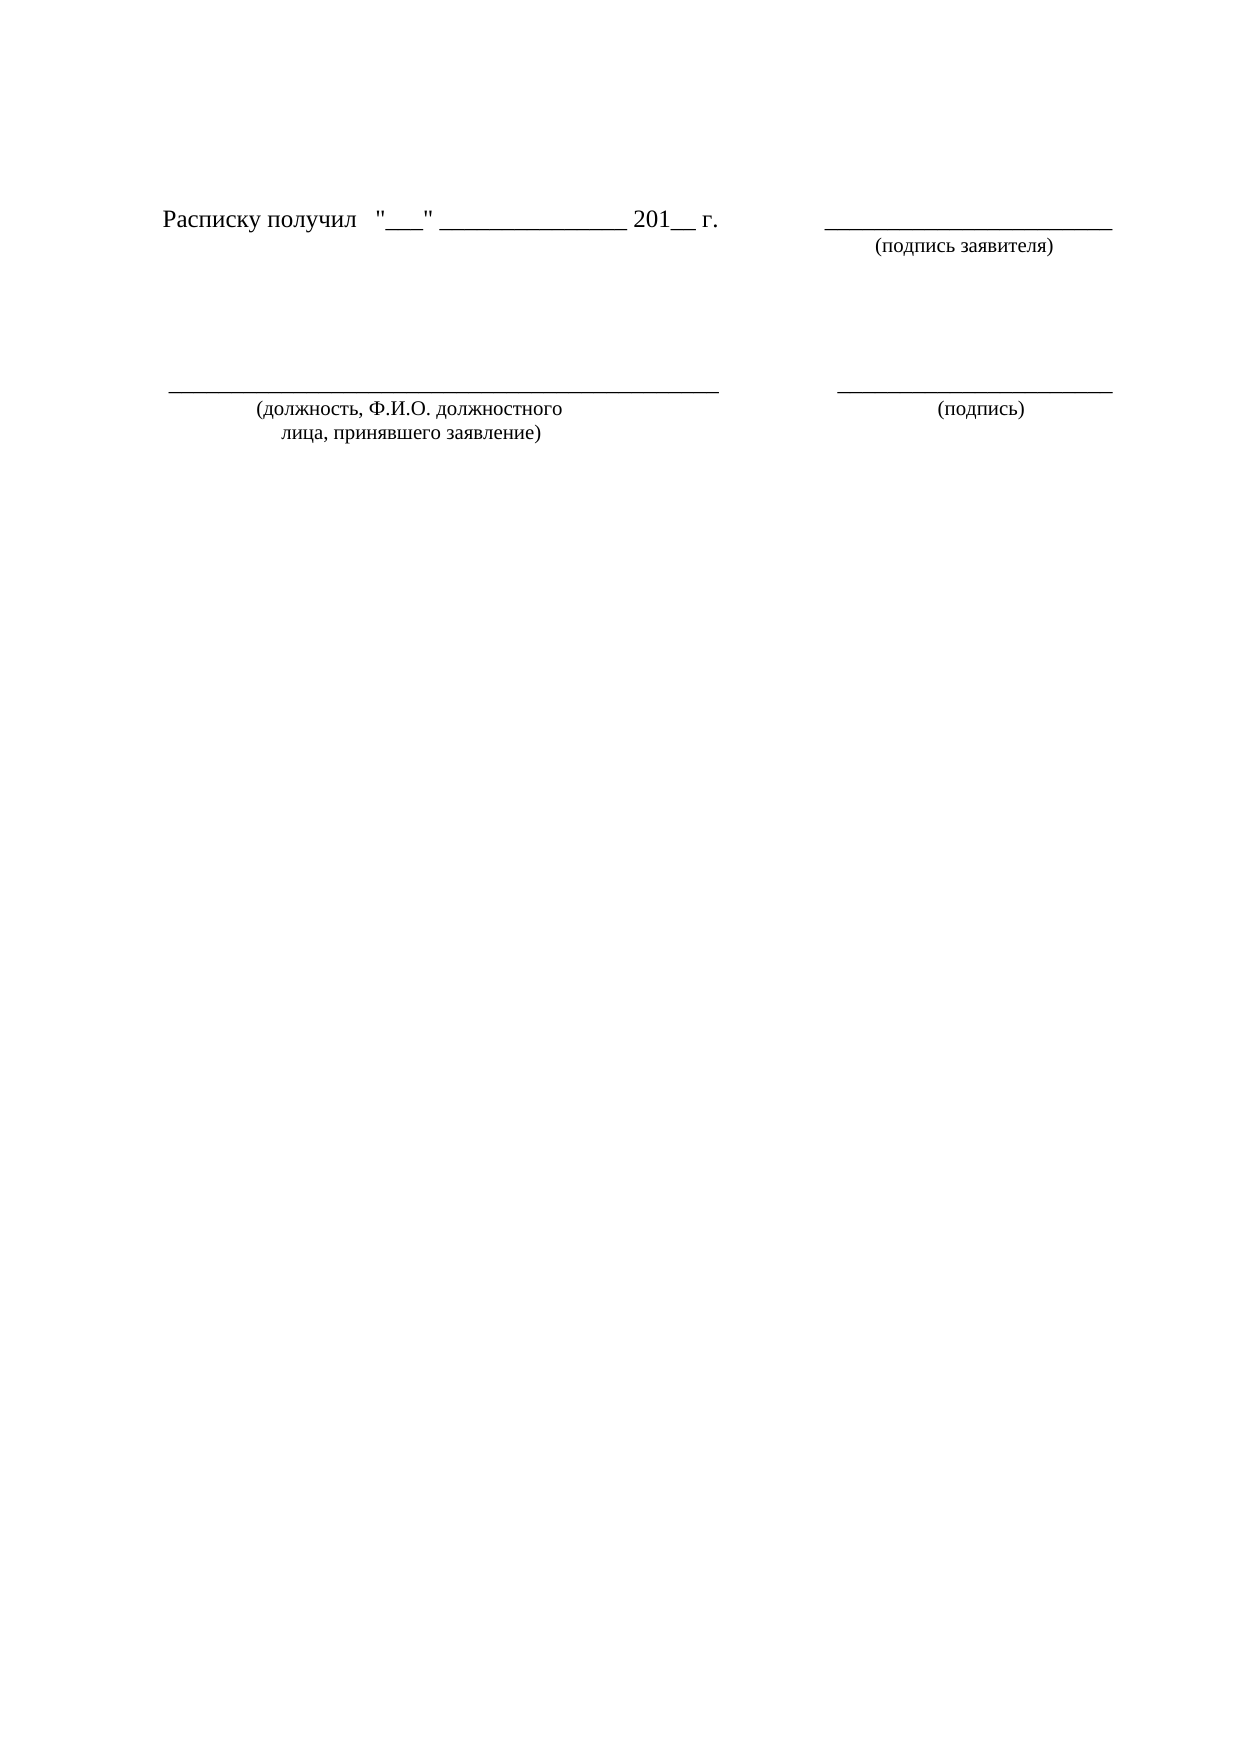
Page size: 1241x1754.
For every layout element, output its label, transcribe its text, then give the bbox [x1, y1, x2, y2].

text лица, принявшего заявление) [162, 420, 1152, 444]
text (должность, Ф.И.О. должностного (подпись) [162, 396, 1152, 420]
text ____________________________________________ ______________________ [162, 367, 1152, 396]
text Расписку получил "___" _______________ 201__ г. _______________________ [162, 204, 1152, 233]
text (подпись заявителя) [162, 233, 1152, 257]
